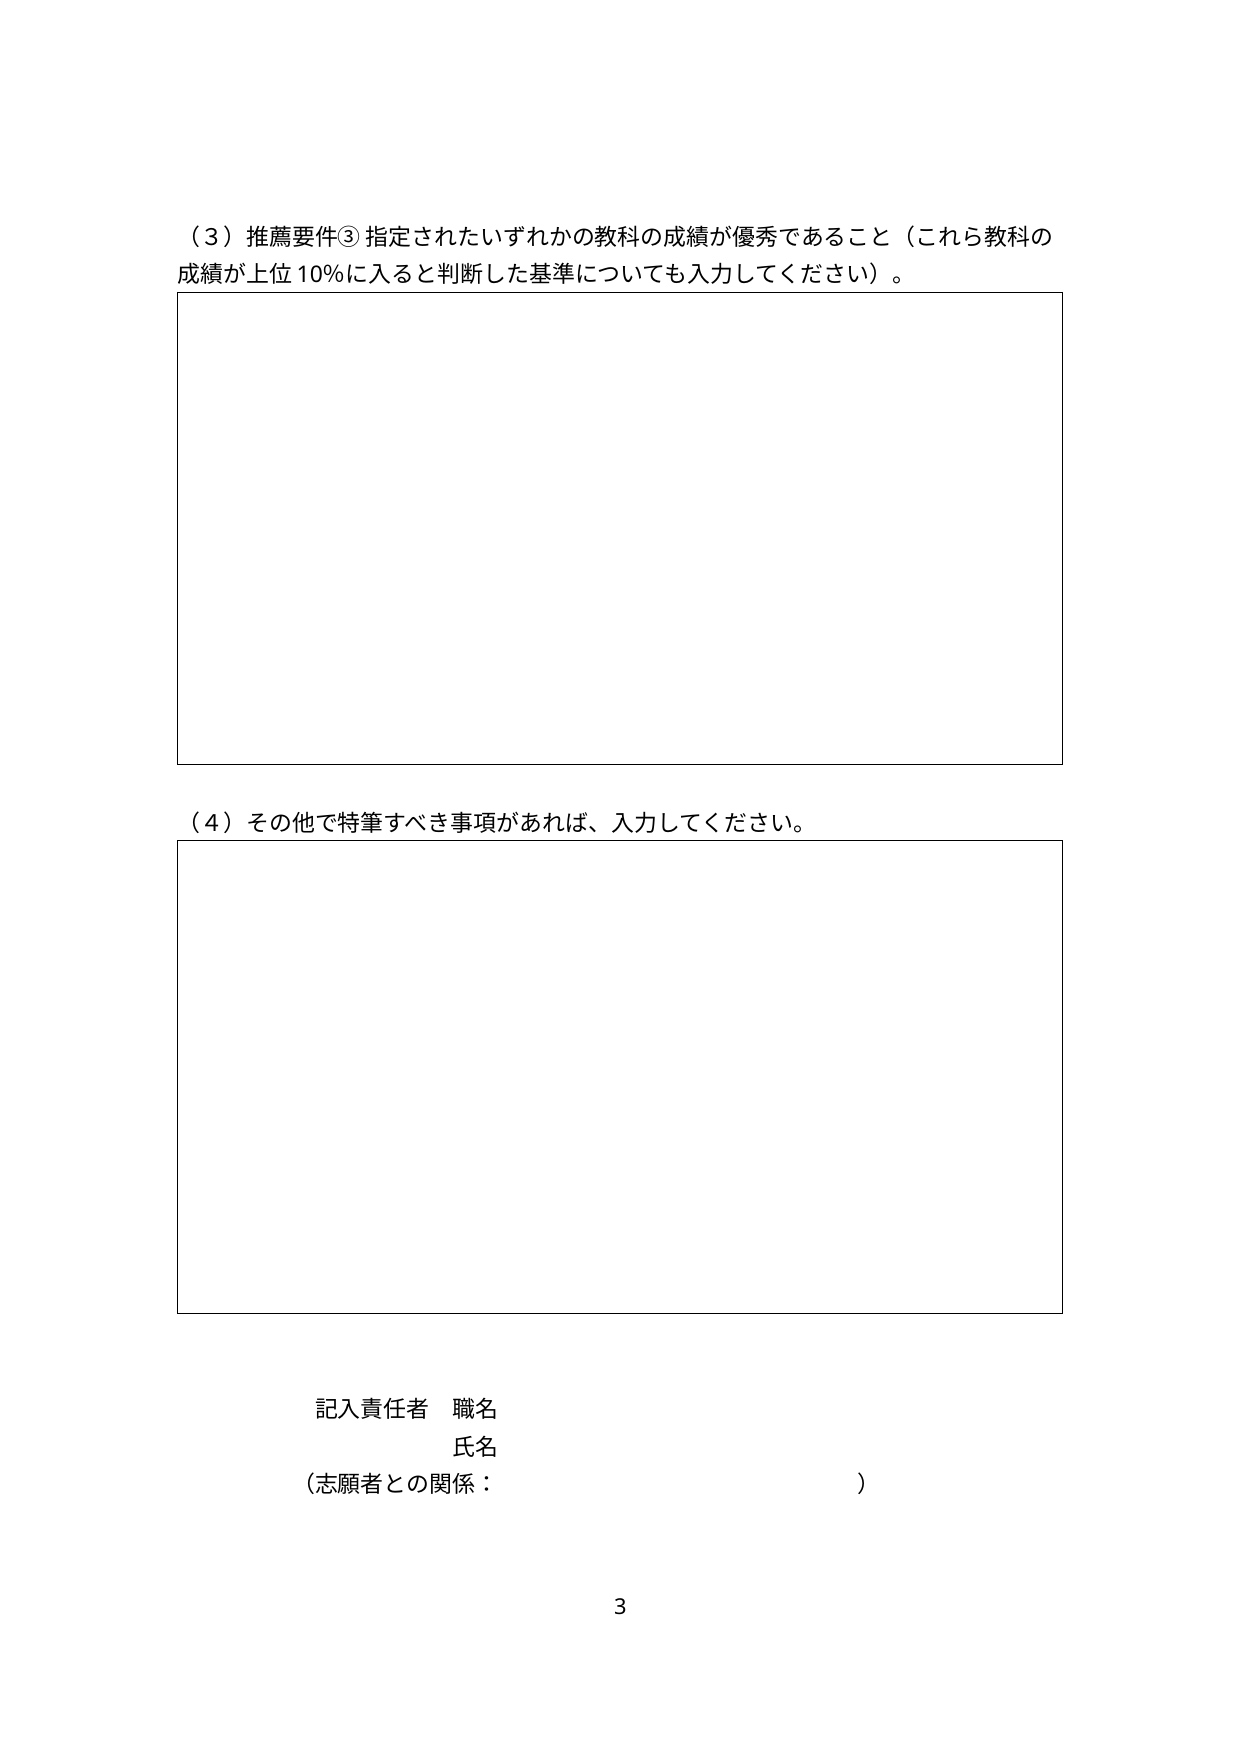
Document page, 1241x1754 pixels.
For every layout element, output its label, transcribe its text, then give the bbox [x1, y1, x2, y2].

table_header [178, 293, 1062, 764]
table_header [178, 841, 1062, 1313]
text （３）推薦要件③ 指定されたいずれかの教科の成績が優秀であること（これら教科の成績が上位10％に入ると判断した基準についても入力してください）。 [177, 217, 1063, 292]
text 記入責任者 職名 [177, 1389, 1063, 1426]
text （４）その他で特筆すべき事項があれば、入力してください。 [177, 803, 1063, 840]
text （志願者との関係： ） [177, 1464, 1063, 1501]
text 氏名 [177, 1426, 1063, 1464]
